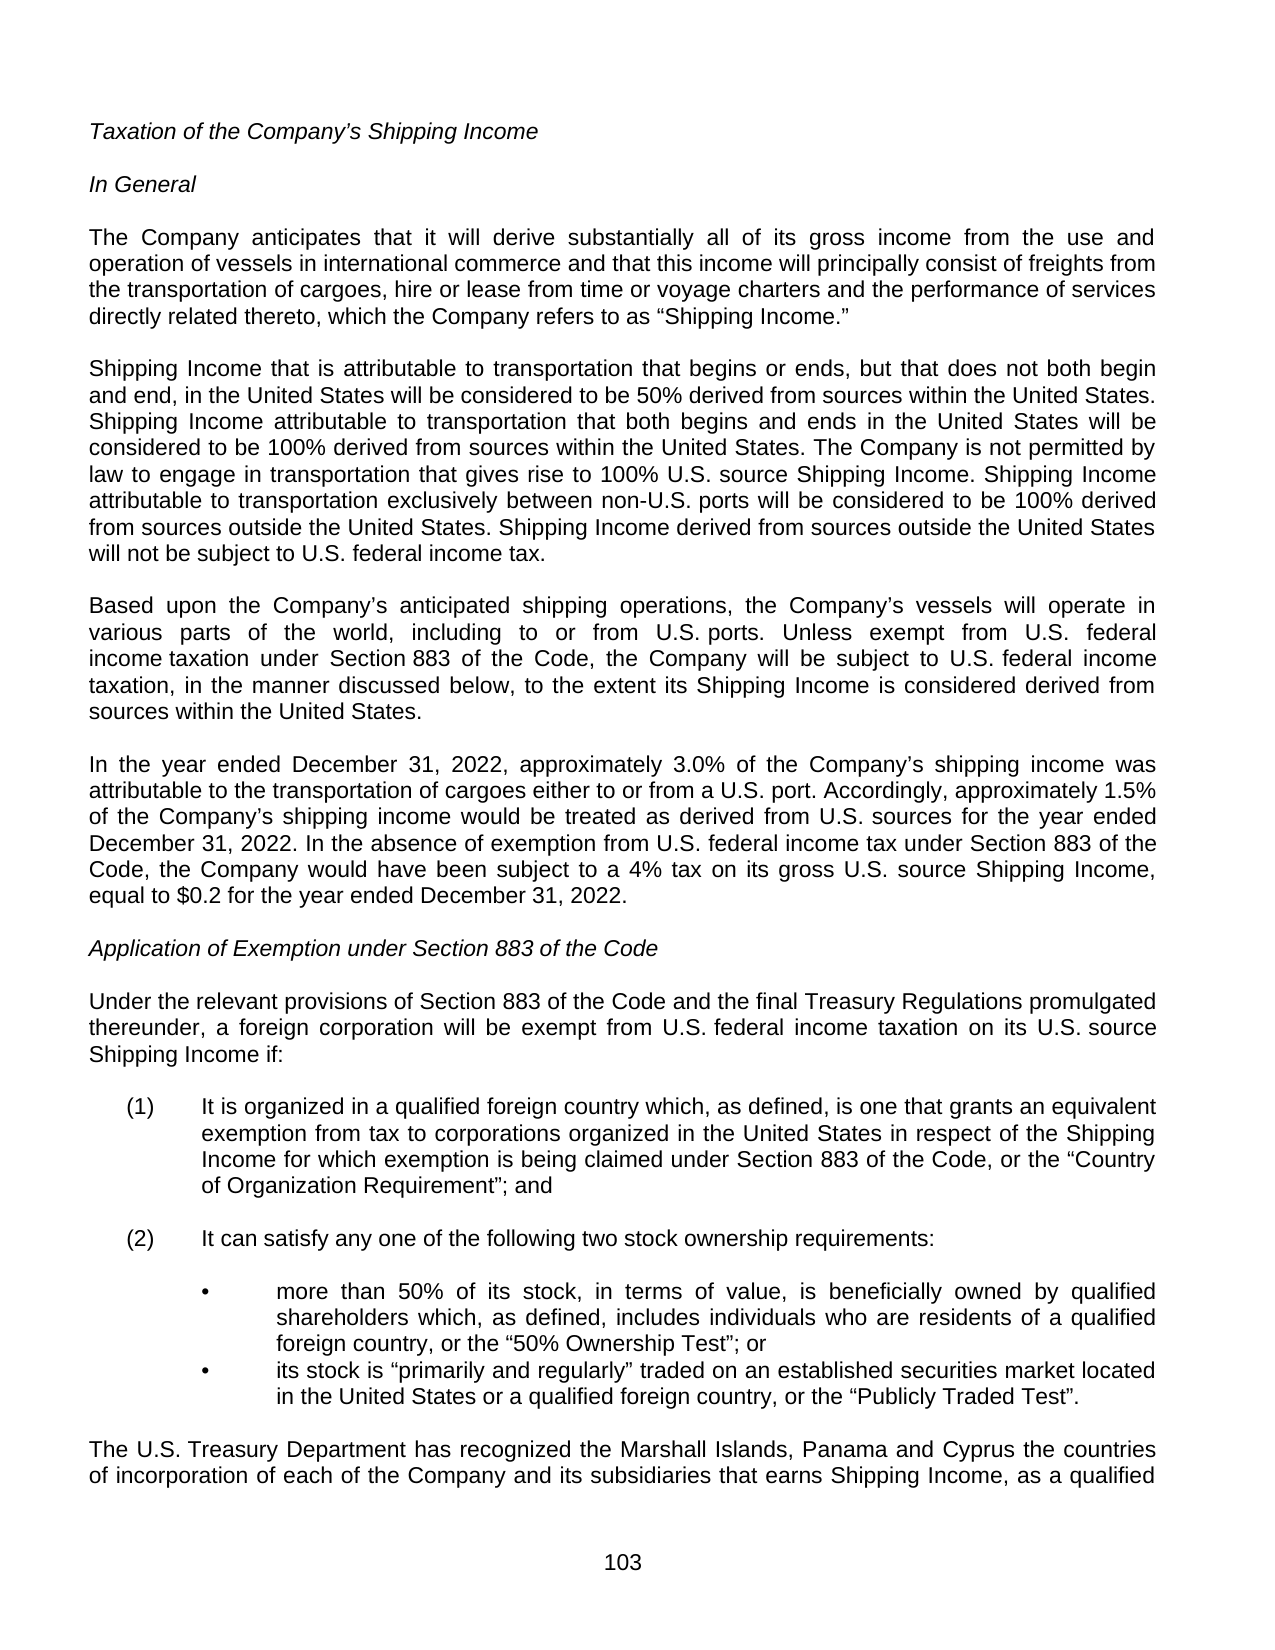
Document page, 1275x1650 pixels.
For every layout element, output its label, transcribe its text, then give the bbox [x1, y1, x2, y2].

text (2) It can satisfy any one of the following two stock ownership requirements: [126, 1225, 1157, 1251]
text The Company anticipates that it will derive substantially all of its gross income from the use and operation of vessels in international commerce and that this income will principally consist of freights from the transportation of cargoes, hire or lease from time or voyage charters and the performance of services directly related thereto, which the Company refers to as “Shipping Income.” [89, 223, 1157, 329]
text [89, 1436, 1157, 1488]
text Application of Exemption under Section 883 of the Code [89, 935, 1157, 961]
text • its stock is “primarily and regularly” traded on an established securities market located in the United States or a qualified foreign country, or the “Publicly Traded Test”. [201, 1357, 1157, 1409]
text In the year ended December 31, 2022, approximately 3.0% of the Company’s shipping income was attributable to the transportation of cargoes either to or from a U.S. port. Accordingly, approximately 1.5% of the Company’s shipping income would be treated as derived from U.S. sources for the year ended December 31, 2022. In the absence of exemption from U.S. federal income tax under Section 883 of the Code, the Company would have been subject to a 4% tax on its gross U.S. source Shipping Income, equal to $0.2 for the year ended December 31, 2022. [89, 751, 1157, 909]
text Taxation of the Company’s Shipping Income [89, 118, 1157, 144]
text • more than 50% of its stock, in terms of value, is beneficially owned by qualified shareholders which, as defined, includes individuals who are residents of a qualified foreign country, or the “50% Ownership Test”; or [201, 1278, 1157, 1357]
text Based upon the Company’s anticipated shipping operations, the Company’s vessels will operate in various parts of the world, including to or from U.S. ports. Unless exempt from U.S. federal income taxation under Section 883 of the Code, the Company will be subject to U.S. federal income taxation, in the manner discussed below, to the extent its Shipping Income is considered derived from sources within the United States. [89, 592, 1157, 724]
text Under the relevant provisions of Section 883 of the Code and the final Treasury Regulations promulgated thereunder, a foreign corporation will be exempt from U.S. federal income taxation on its U.S. source Shipping Income if: [89, 988, 1157, 1067]
text In General [89, 171, 1157, 197]
text Shipping Income that is attributable to transportation that begins or ends, but that does not both begin and end, in the United States will be considered to be 50% derived from sources within the United States. Shipping Income attributable to transportation that both begins and ends in the United States will be considered to be 100% derived from sources within the United States. The Company is not permitted by law to engage in transportation that gives rise to 100% U.S. source Shipping Income. Shipping Income attributable to transportation exclusively between non-U.S. ports will be considered to be 100% derived from sources outside the United States. Shipping Income derived from sources outside the United States will not be subject to U.S. federal income tax. [89, 355, 1157, 566]
text (1) It is organized in a qualified foreign country which, as defined, is one that grants an equivalent exemption from tax to corporations organized in the United States in respect of the Shipping Income for which exemption is being claimed under Section 883 of the Code, or the “Country of Organization Requirement”; and [126, 1093, 1157, 1199]
